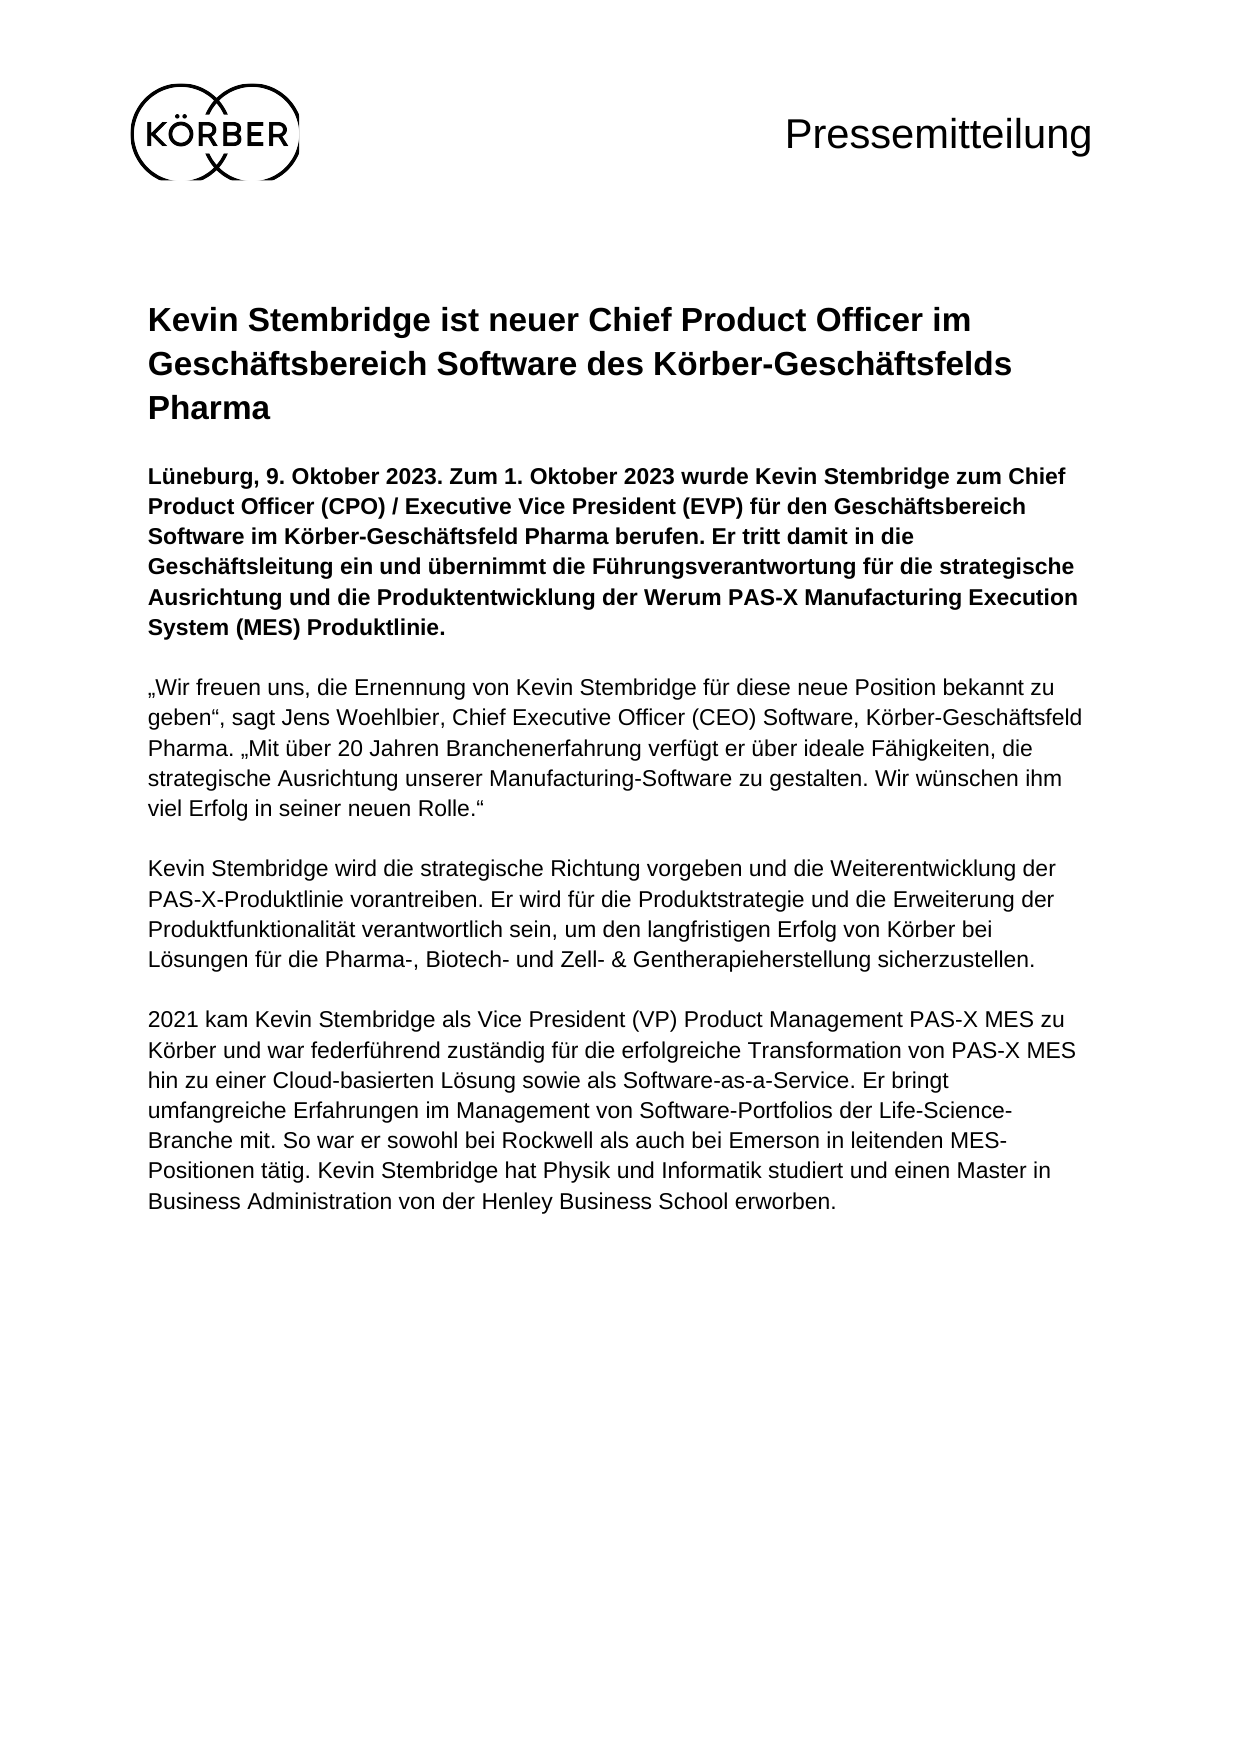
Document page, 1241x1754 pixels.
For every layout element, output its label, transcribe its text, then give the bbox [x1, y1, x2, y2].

text Kevin Stembridge ist neuer Chief Product Officer im Geschäftsbereich Software des Körber-Geschäftsfelds Pharma [148, 300, 1092, 427]
text Kevin Stembridge wird die strategische Richtung vorgeben und die Weiterentwicklung der PAS-X-Produktlinie vorantreiben. Er wird für die Produktstrategie und die Erweiterung der Produktfunktionalität verantwortlich sein, um den langfristigen Erfolg von Körber bei Lösungen für die Pharma-, Biotech- und Zell- & Gentherapieherstellung sicherzustellen. [148, 855, 1092, 972]
text „Wir freuen uns, die Ernennung von Kevin Stembridge für diese neue Position bekannt zu geben“, sagt Jens Woehlbier, Chief Executive Officer (CEO) Software, Körber-Geschäftsfeld Pharma. „Mit über 20 Jahren Branchenerfahrung verfügt er über ideale Fähigkeiten, die strategische Ausrichtung unserer Manufacturing-Software zu gestalten. Wir wünschen ihm viel Erfolg in seiner neuen Rolle.“ [148, 674, 1092, 821]
text Lüneburg, 9. Oktober 2023. Zum 1. Oktober 2023 wurde Kevin Stembridge zum Chief Product Officer (CPO) / Executive Vice President (EVP) für den Geschäftsbereich Software im Körber-Geschäftsfeld Pharma berufen. Er tritt damit in die Geschäftsleitung ein und übernimmt die Führungsverantwortung für die strategische Ausrichtung und die Produktentwicklung der Werum PAS-X Manufacturing Execution System (MES) Produktlinie. [148, 463, 1092, 640]
text 2021 kam Kevin Stembridge als Vice President (VP) Product Management PAS-X MES zu Körber und war federführend zuständig für die erfolgreiche Transformation von PAS-X MES hin zu einer Cloud-basierten Lösung sowie als Software-as-a-Service. Er bringt umfangreiche Erfahrungen im Management von Software-Portfolios der Life-Science-Branche mit. So war er sowohl bei Rockwell als auch bei Emerson in leitenden MES-Positionen tätig. Kevin Stembridge hat Physik und Informatik studiert und einen Master in Business Administration von der Henley Business School erworben. [148, 1006, 1092, 1214]
picture [130, 83, 300, 181]
